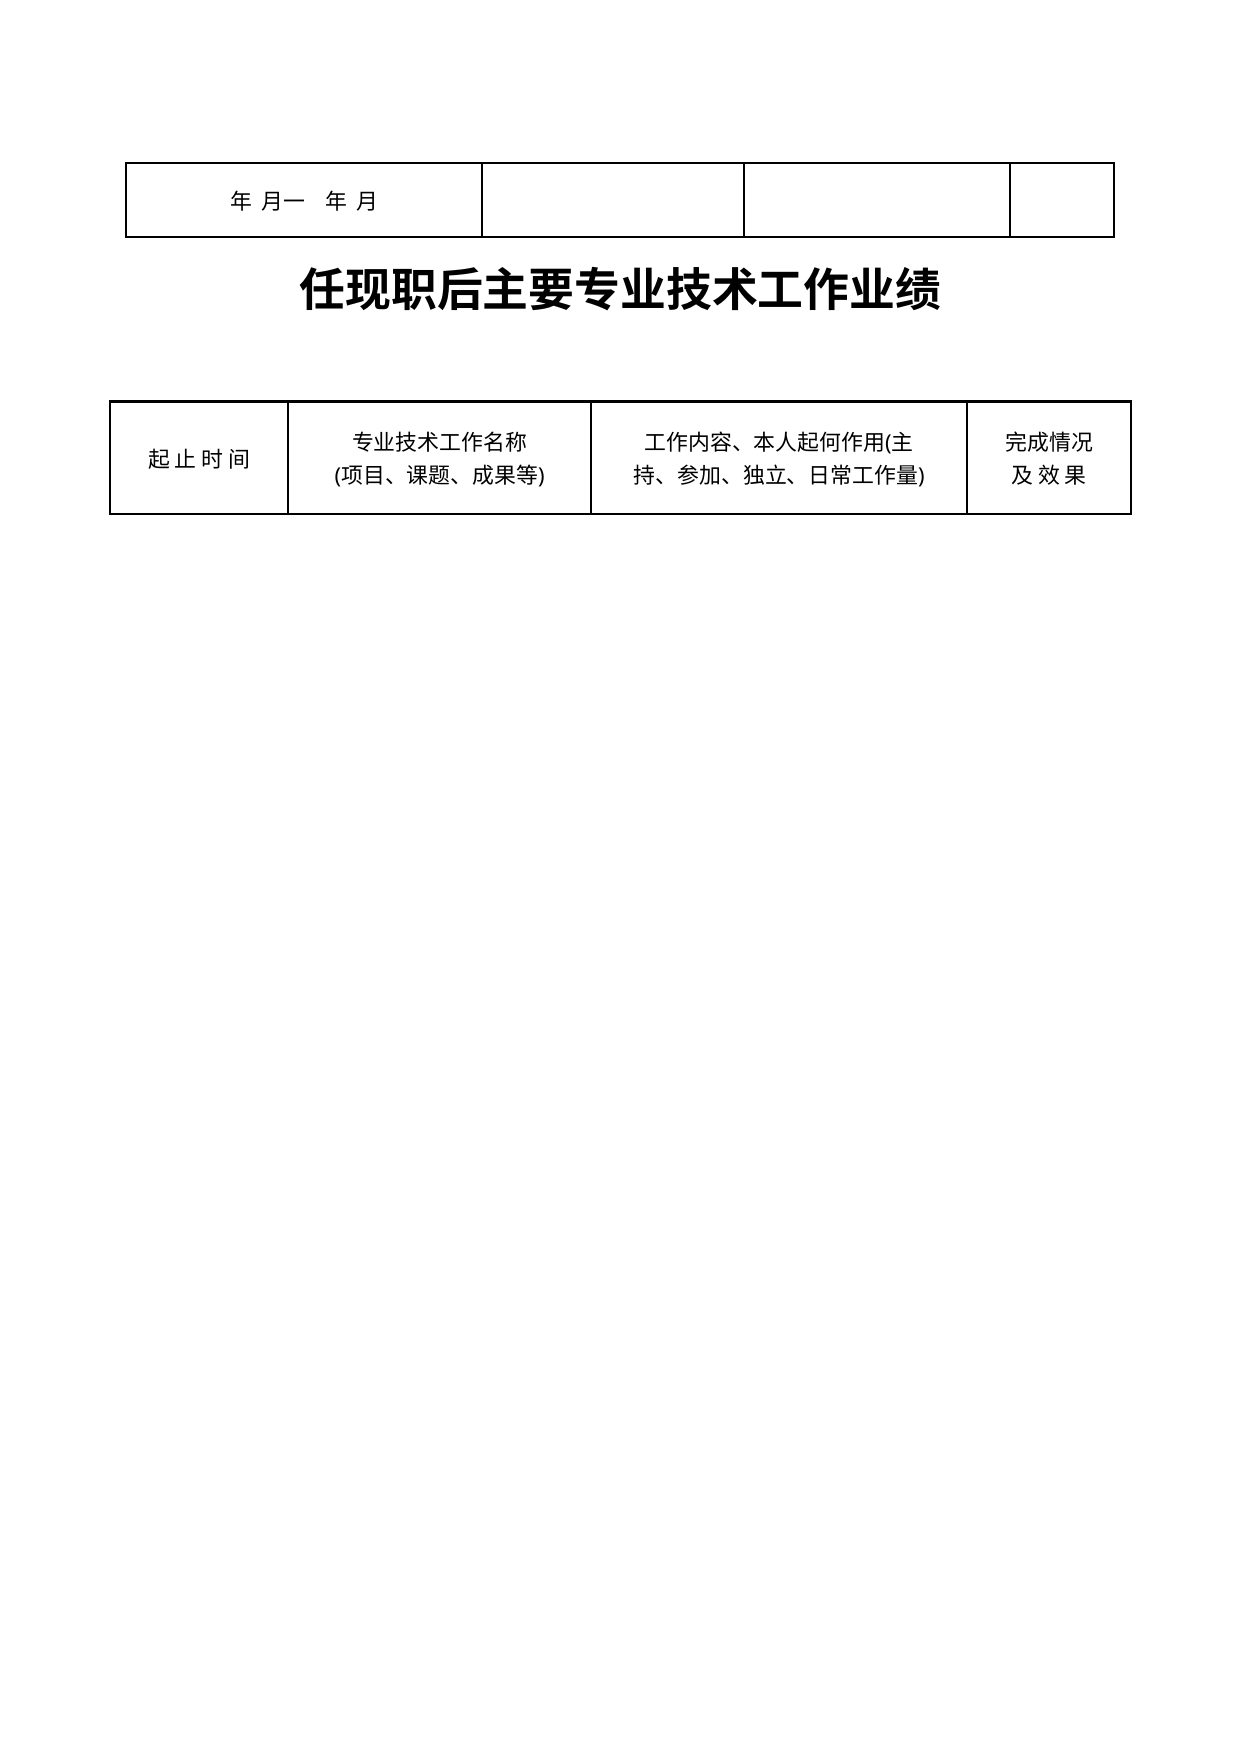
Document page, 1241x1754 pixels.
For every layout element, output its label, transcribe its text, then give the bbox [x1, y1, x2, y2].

table_header 专业技术工作名称 (项目、课题、成果等) [289, 403, 590, 513]
table_header 起 止 时 间 [111, 403, 287, 513]
text 任现职后主要专业技术工作业绩 [187, 238, 1053, 335]
table_header 工作内容、本人起何作用(主 持、参加、独立、日常工作量) [592, 403, 966, 513]
table_cell [1011, 164, 1113, 236]
table_cell 年 月一 年 月 [127, 164, 481, 236]
table_header 完成情况 及 效 果 [968, 403, 1130, 513]
table_cell [745, 164, 1009, 236]
table_cell [483, 164, 743, 236]
